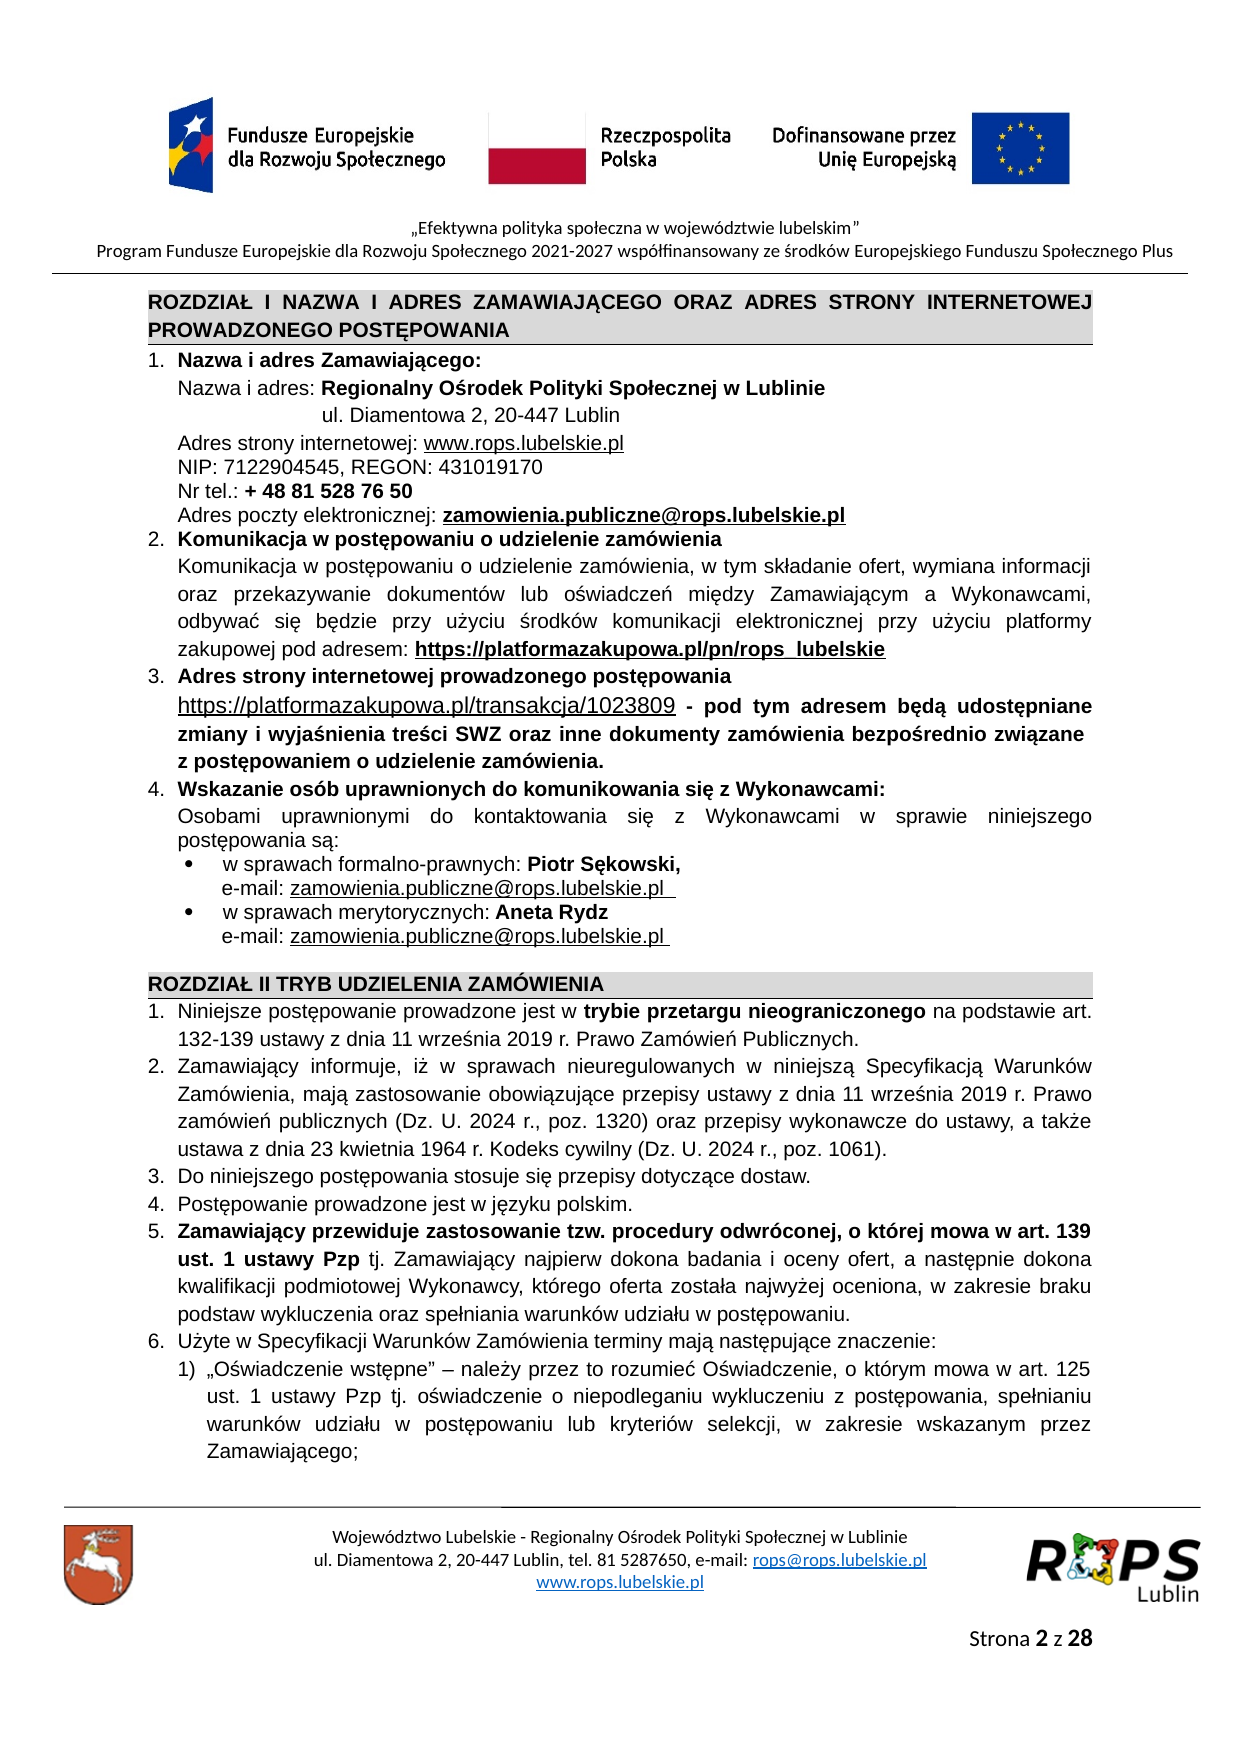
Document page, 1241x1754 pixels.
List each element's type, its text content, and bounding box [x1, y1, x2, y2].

text e-mail: zamowienia.publiczne@rops.lubelskie.pl [148, 924, 1093, 948]
list „Oświadczenie wstępne” – należy przez to rozumieć Oświadczenie, o którym mowa w art. 125 ust. 1 ustawy Pzp tj. oświadczenie o niepodleganiu wykluczeniu z postępowania, spełnianiu warunków udziału w postępowaniu lub kryteriów selekcji, w zakresie wskazanym przez Zamawiającego; [177, 1357, 1093, 1463]
text Nr tel.: + 48 81 528 76 50 [177, 479, 1093, 503]
text Osobami uprawnionymi do kontaktowania się z Wykonawcami w sprawie niniejszego postępowania są: [177, 804, 1093, 852]
list Użyte w Specyfikacji Warunków Zamówienia terminy mają następujące znaczenie: [148, 1329, 1093, 1353]
text https://platformazakupowa.pl/transakcja/1023809 - pod tym adresem będą udostępniane zmiany i wyjaśnienia treści SWZ oraz inne dokumenty zamówienia bezpośrednio związane z postępowaniem o udzielenie zamówienia. [177, 692, 1093, 773]
text NIP: 7122904545, REGON: 431019170 [177, 455, 1093, 479]
text ROZDZIAŁ I NAZWA I ADRES ZAMAWIAJĄCEGO ORAZ ADRES STRONY INTERNETOWEJ PROWADZONEGO POSTĘPOWANIA [148, 290, 1093, 344]
list Zamawiający informuje, iż w sprawach nieuregulowanych w niniejszą Specyfikacją Warunków Zamówienia, mają zastosowanie obowiązujące przepisy ustawy z dnia 11 września 2019 r. Prawo zamówień publicznych (Dz. U. 2024 r., poz. 1320) oraz przepisy wykonawcze do ustawy, a także ustawa z dnia 23 kwietnia 1964 r. Kodeks cywilny (Dz. U. 2024 r., poz. 1061). [148, 1054, 1093, 1161]
text ROZDZIAŁ II TRYB UDZIELENIA ZAMÓWIENIA [148, 972, 1093, 998]
list Zamawiający przewiduje zastosowanie tzw. procedury odwróconej, o której mowa w art. 139 ust. 1 ustawy Pzp tj. Zamawiający najpierw dokona badania i oceny ofert, a następnie dokona kwalifikacji podmiotowej Wykonawcy, którego oferta została najwyżej oceniona, w zakresie braku podstaw wykluczenia oraz spełniania warunków udziału w postępowaniu. [148, 1219, 1093, 1326]
text Komunikacja w postępowaniu o udzielenie zamówienia, w tym składanie ofert, wymiana informacji oraz przekazywanie dokumentów lub oświadczeń między Zamawiającym a Wykonawcami, odbywać się będzie przy użyciu środków komunikacji elektronicznej przy użyciu platformy zakupowej pod adresem: https://platformazakupowa.pl/pn/rops_lubelskie [177, 554, 1093, 661]
text Adres strony internetowej: www.rops.lubelskie.pl [177, 431, 1093, 455]
picture [63, 1525, 134, 1605]
picture [147, 73, 1091, 217]
list Postępowanie prowadzone jest w języku polskim. [148, 1192, 1093, 1216]
text Nazwa i adres: Regionalny Ośrodek Polityki Społecznej w Lublinie [177, 376, 1093, 400]
list Wskazanie osób uprawnionych do komunikowania się z Wykonawcami: [148, 777, 1093, 801]
list Nazwa i adres Zamawiającego: [148, 348, 1093, 372]
list Do niniejszego postępowania stosuje się przepisy dotyczące dostaw. [148, 1164, 1093, 1188]
list w sprawach merytorycznych: Aneta Rydz [185, 900, 1093, 924]
list w sprawach formalno-prawnych: Piotr Sękowski, [185, 852, 1093, 876]
list Adres strony internetowej prowadzonego postępowania [148, 664, 1093, 688]
text Adres poczty elektronicznej: zamowienia.publiczne@rops.lubelskie.pl [177, 503, 1093, 527]
list Komunikacja w postępowaniu o udzielenie zamówienia [148, 527, 1093, 551]
list Niniejsze postępowanie prowadzone jest w trybie przetargu nieograniczonego na podstawie art. 132-139 ustawy z dnia 11 września 2019 r. Prawo Zamówień Publicznych. [148, 999, 1093, 1051]
text ul. Diamentowa 2, 20-447 Lublin [310, 403, 1093, 427]
picture [1026, 1533, 1201, 1602]
text e-mail: zamowienia.publiczne@rops.lubelskie.pl [148, 876, 1093, 900]
